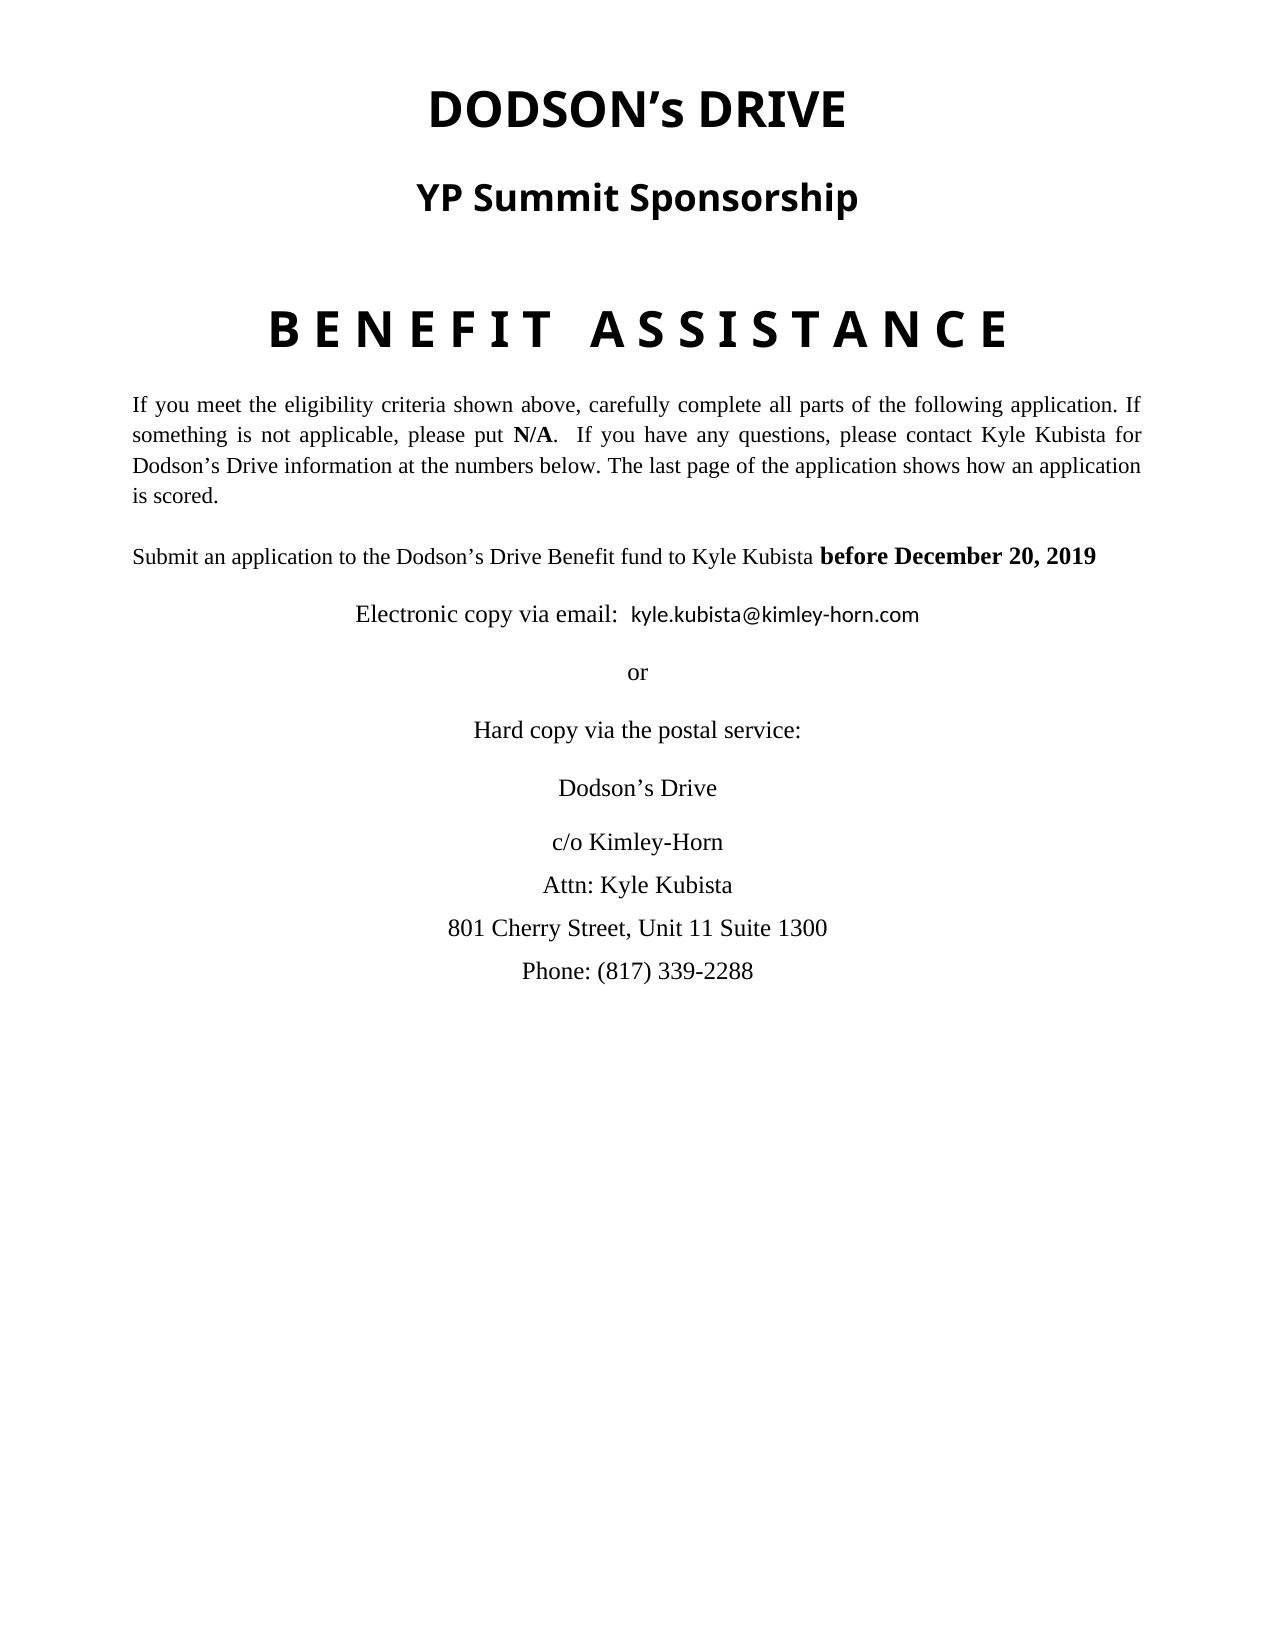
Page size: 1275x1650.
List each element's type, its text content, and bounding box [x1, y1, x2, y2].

text Hard copy via the postal service: [132, 715, 1143, 744]
text Dodson’s Drive [132, 773, 1143, 802]
text B E N E F I T A S S I S T A N C E [132, 294, 1143, 362]
text Electronic copy via email: kyle.kubista@kimley-horn.com [132, 599, 1143, 628]
text Submit an application to the Dodson’s Drive Benefit fund to Kyle Kubista before December 20, 2019 [132, 541, 1143, 570]
text If you meet the eligibility criteria shown above, carefully complete all parts of the following application. If something is not applicable, please put N/A. If you have any questions, please contact Kyle Kubista for Dodson’s Drive information at the numbers below. The last page of the application shows how an application is scored. [132, 391, 1143, 508]
text Attn: Kyle Kubista [132, 870, 1143, 899]
text 801 Cherry Street, Unit 11 Suite 1300 [132, 913, 1143, 942]
text or [132, 657, 1143, 686]
text Phone: (817) 339-2288 [132, 956, 1143, 985]
text c/o Kimley-Horn [132, 827, 1143, 856]
